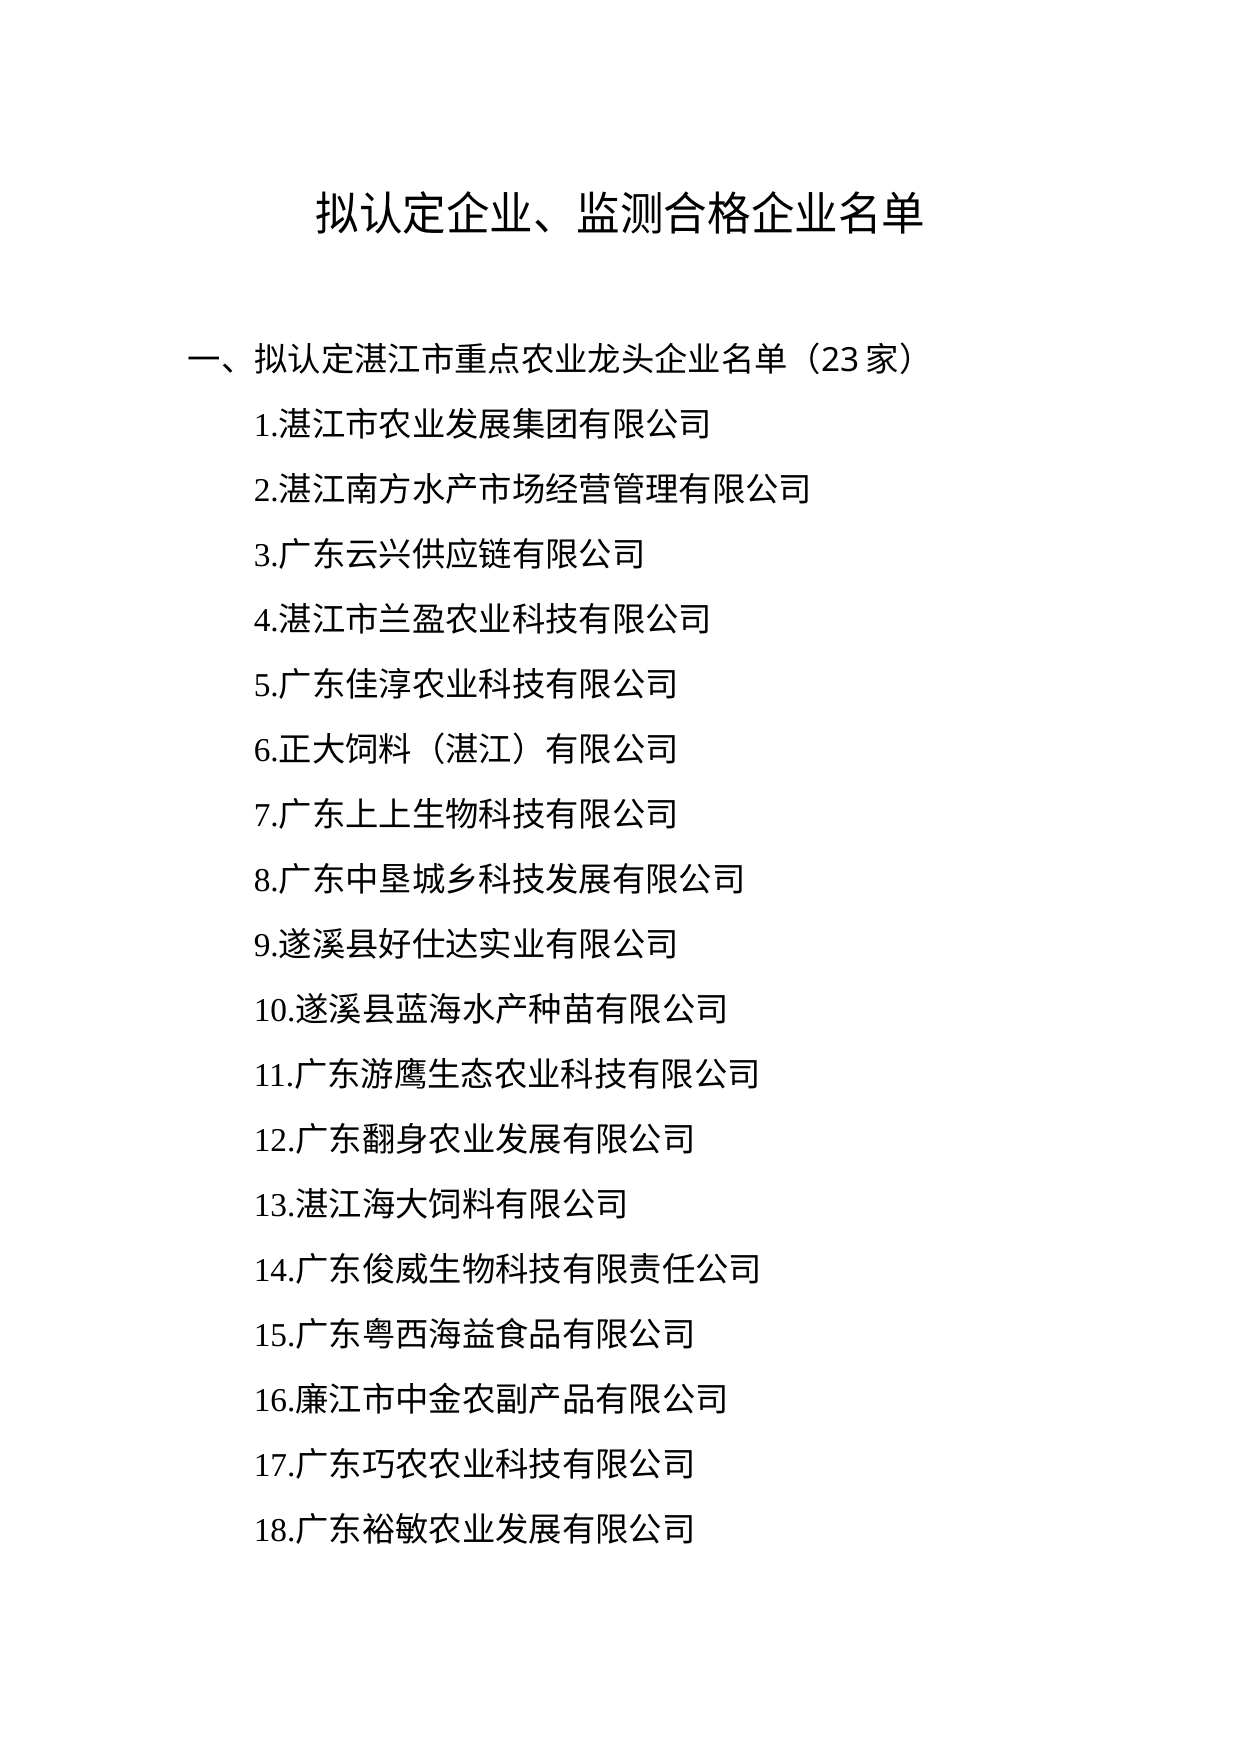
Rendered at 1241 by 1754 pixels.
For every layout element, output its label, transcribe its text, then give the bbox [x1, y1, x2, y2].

text 3.广东云兴供应链有限公司 [189, 519, 1053, 584]
text 6.正大饲料（湛江）有限公司 [189, 714, 1053, 779]
text 14.广东俊威生物科技有限责任公司 [189, 1234, 1053, 1299]
text 10.遂溪县蓝海水产种苗有限公司 [189, 974, 1053, 1039]
text 12.广东翻身农业发展有限公司 [189, 1104, 1053, 1169]
text 9.遂溪县好仕达实业有限公司 [189, 909, 1053, 974]
text 8.广东中垦城乡科技发展有限公司 [189, 844, 1053, 909]
text 1.湛江市农业发展集团有限公司 [189, 389, 1053, 454]
text 13.湛江海大饲料有限公司 [189, 1169, 1053, 1234]
text 15.广东粤西海益食品有限公司 [189, 1299, 1053, 1364]
text 16.廉江市中金农副产品有限公司 [189, 1364, 1053, 1429]
list 一、拟认定湛江市重点农业龙头企业名单（23家） [187, 324, 1053, 389]
text 18.广东裕敏农业发展有限公司 [189, 1494, 1053, 1559]
text 7.广东上上生物科技有限公司 [189, 779, 1053, 844]
text 4.湛江市兰盈农业科技有限公司 [189, 584, 1053, 649]
text 2.湛江南方水产市场经营管理有限公司 [189, 454, 1053, 519]
text 11.广东游鹰生态农业科技有限公司 [189, 1039, 1053, 1104]
text 17.广东巧农农业科技有限公司 [189, 1429, 1053, 1494]
text 5.广东佳淳农业科技有限公司 [189, 649, 1053, 714]
text 拟认定企业、监测合格企业名单 [187, 162, 1053, 259]
